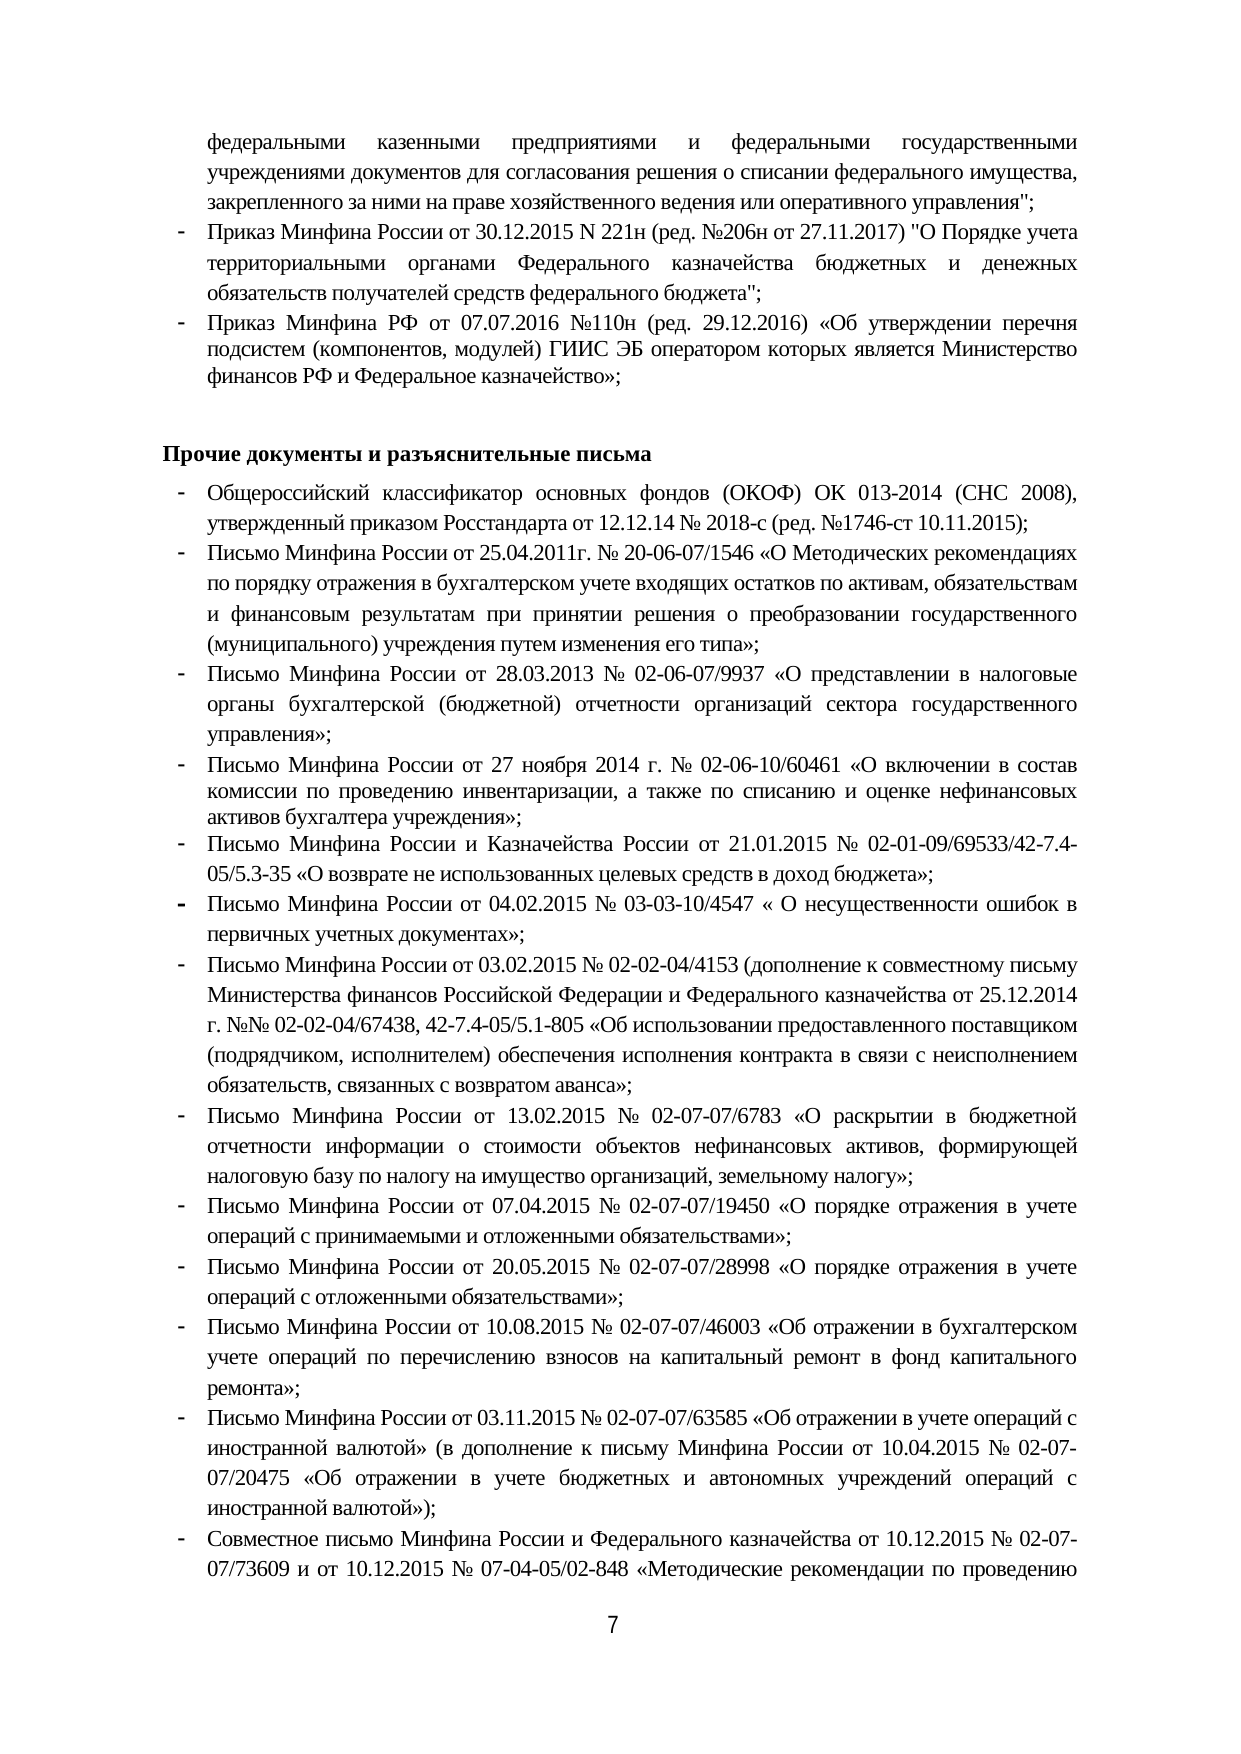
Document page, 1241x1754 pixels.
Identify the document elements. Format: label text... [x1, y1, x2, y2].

list Письмо Минфина России от 28.03.2013 № 02-06-07/9937 «О представлении в налоговые органы бухгалтерской (бюджетной) отчетности организаций сектора государственного управления»; [177, 660, 1078, 747]
list Письмо Минфина России от 10.08.2015 № 02-07-07/46003 «Об отражении в бухгалтерском учете операций по перечислению взносов на капитальный ремонт в фонд капитального ремонта»; [177, 1313, 1078, 1400]
list Письмо Минфина России от 20.05.2015 № 02-07-07/28998 «О порядке отражения в учете операций с отложенными обязательствами»; [177, 1253, 1078, 1309]
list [177, 1524, 1078, 1581]
list Письмо Минфина России и Казначейства России от 21.01.2015 № 02-01-09/69533/42-7.4-05/5.3-35 «О возврате не использованных целевых средств в доход бюджета»; [177, 830, 1078, 886]
list Письмо Минфина России от 03.11.2015 № 02-07-07/63585 «Об отражении в учете операций с иностранной валютой» (в дополнение к письму Минфина России от 10.04.2015 № 02-07-07/20475 «Об отражении в учете бюджетных и автономных учреждений операций с иностранной валютой»); [177, 1404, 1078, 1521]
text Прочие документы и разъяснительные письма [162, 440, 1078, 466]
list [177, 128, 1078, 214]
list Письмо Минфина России от 07.04.2015 № 02-07-07/19450 «О порядке отражения в учете операций с принимаемыми и отложенными обязательствами»; [177, 1192, 1078, 1249]
list Письмо Минфина России от 27 ноября 2014 г. № 02-06-10/60461 «О включении в состав комиссии по проведению инвентаризации, а также по списанию и оценке нефинансовых активов бухгалтера учреждения»; [177, 751, 1078, 830]
list Письмо Минфина России от 03.02.2015 № 02-02-04/4153 (дополнение к совместному письму Министерства финансов Российской Федерации и Федерального казначейства от 25.12.2014 г. №№ 02-02-04/67438, 42-7.4-05/5.1-805 «Об использовании предоставленного поставщиком (подрядчиком, исполнителем) обеспечения исполнения контракта в связи с неисполнением обязательств, связанных с возвратом аванса»; [177, 951, 1078, 1098]
list Приказ Минфина России от 30.12.2015 N 221н (ред. №206н от 27.11.2017) "О Порядке учета территориальными органами Федерального казначейства бюджетных и денежных обязательств получателей средств федерального бюджета"; [177, 218, 1078, 305]
list Письмо Минфина России от 04.02.2015 № 03-03-10/4547 « О несущественности ошибок в первичных учетных документах»; [177, 890, 1078, 947]
list Письмо Минфина России от 25.04.2011г. № 20-06-07/1546 «О Методических рекомендациях по порядку отражения в бухгалтерском учете входящих остатков по активам, обязательствам и финансовым результатам при принятии решения о преобразовании государственного (муниципального) учреждения путем изменения его типа»; [177, 539, 1078, 656]
list Письмо Минфина России от 13.02.2015 № 02-07-07/6783 «О раскрытии в бюджетной отчетности информации о стоимости объектов нефинансовых активов, формирующей налоговую базу по налогу на имущество организаций, земельному налогу»; [177, 1102, 1078, 1188]
list Общероссийский классификатор основных фондов (ОКОФ) ОК 013-2014 (СНС 2008), утвержденный приказом Росстандарта от 12.12.14 № 2018-с (ред. №1746-ст 10.11.2015); [177, 479, 1078, 535]
list Приказ Минфина РФ от 07.07.2016 №110н (ред. 29.12.2016) «Об утверждении перечня подсистем (компонентов, модулей) ГИИС ЭБ оператором которых является Министерство финансов РФ и Федеральное казначейство»; [177, 309, 1078, 388]
